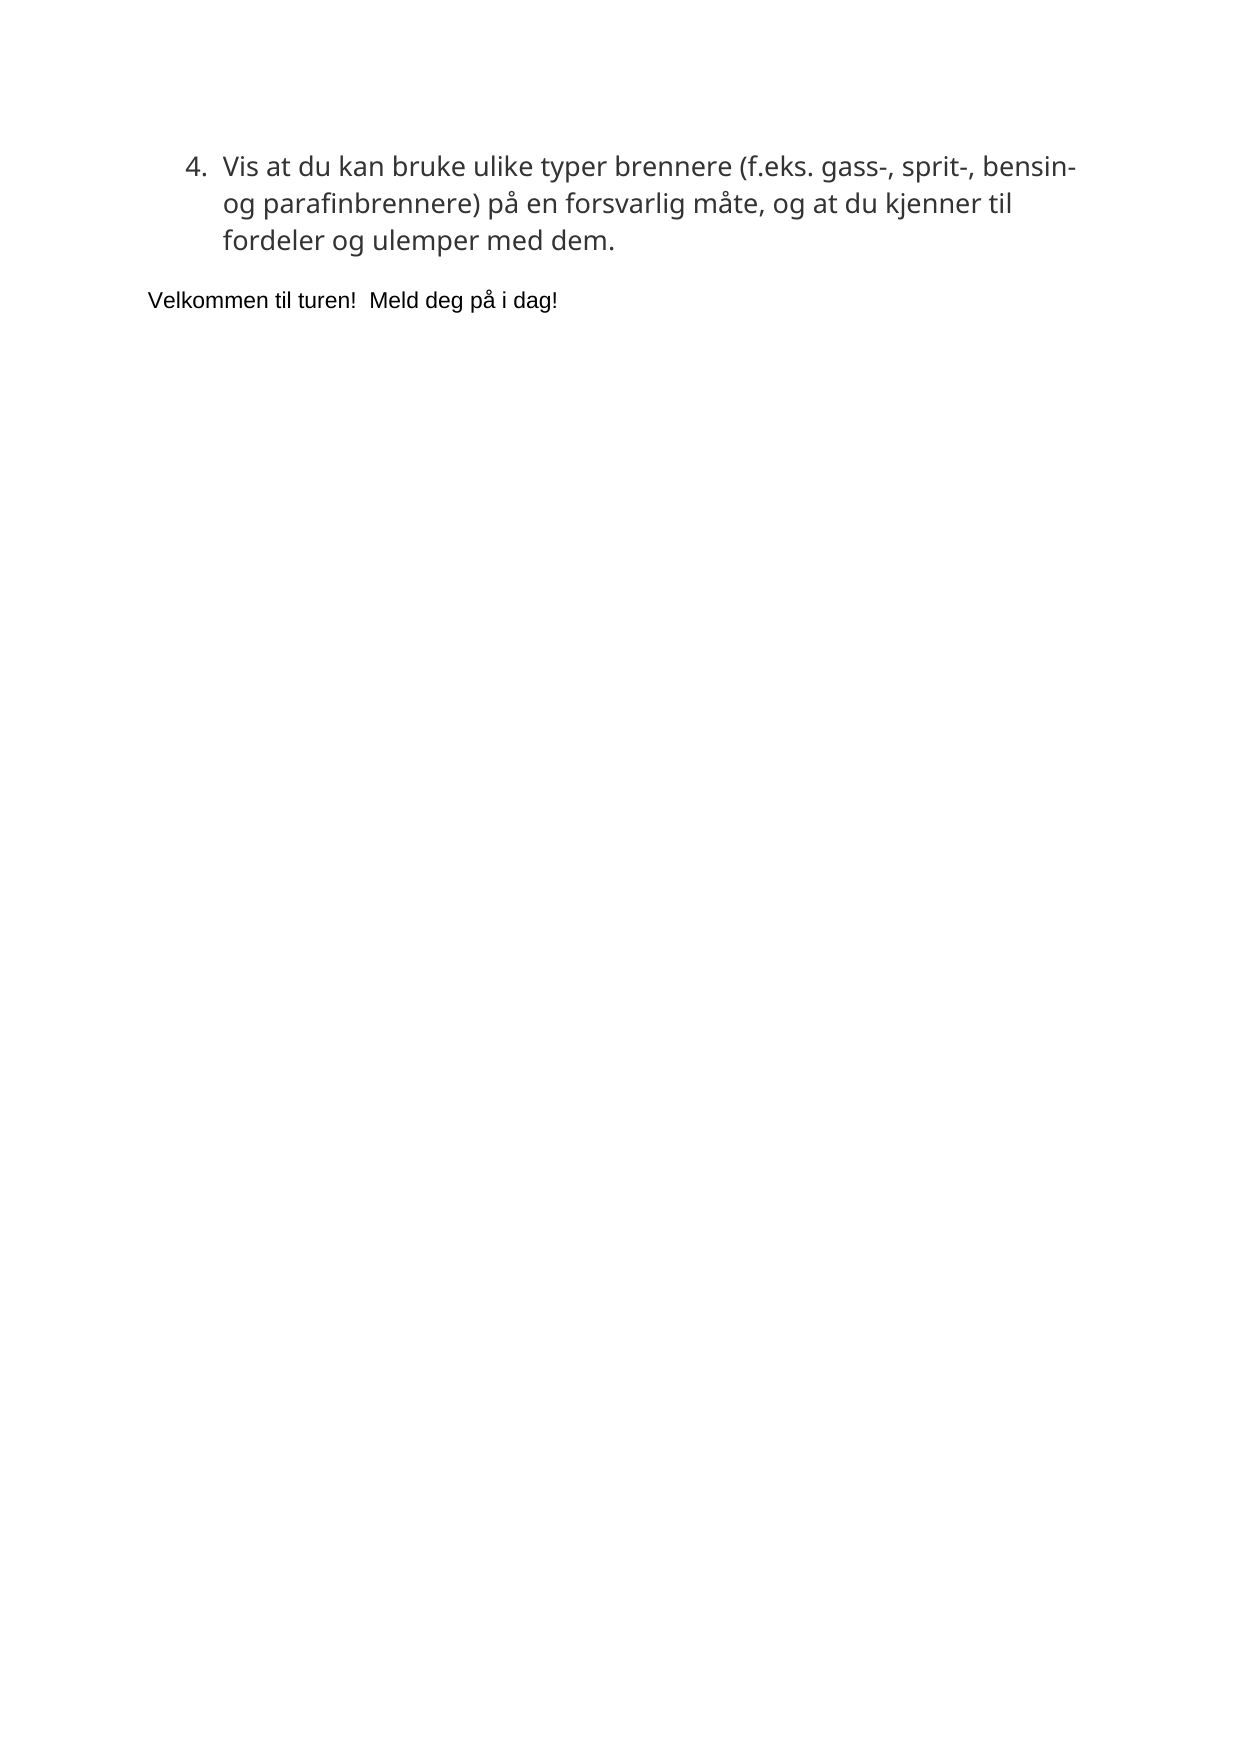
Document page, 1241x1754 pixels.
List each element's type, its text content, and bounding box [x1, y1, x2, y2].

list Vis at du kan bruke ulike typer brennere (f.eks. gass-, sprit-, bensin- og parafinbrennere) på en forsvarlig måte, og at du kjenner til fordeler og ulemper med dem. [185, 148, 1093, 258]
text Velkommen til turen! Meld deg på i dag! [148, 287, 1093, 314]
